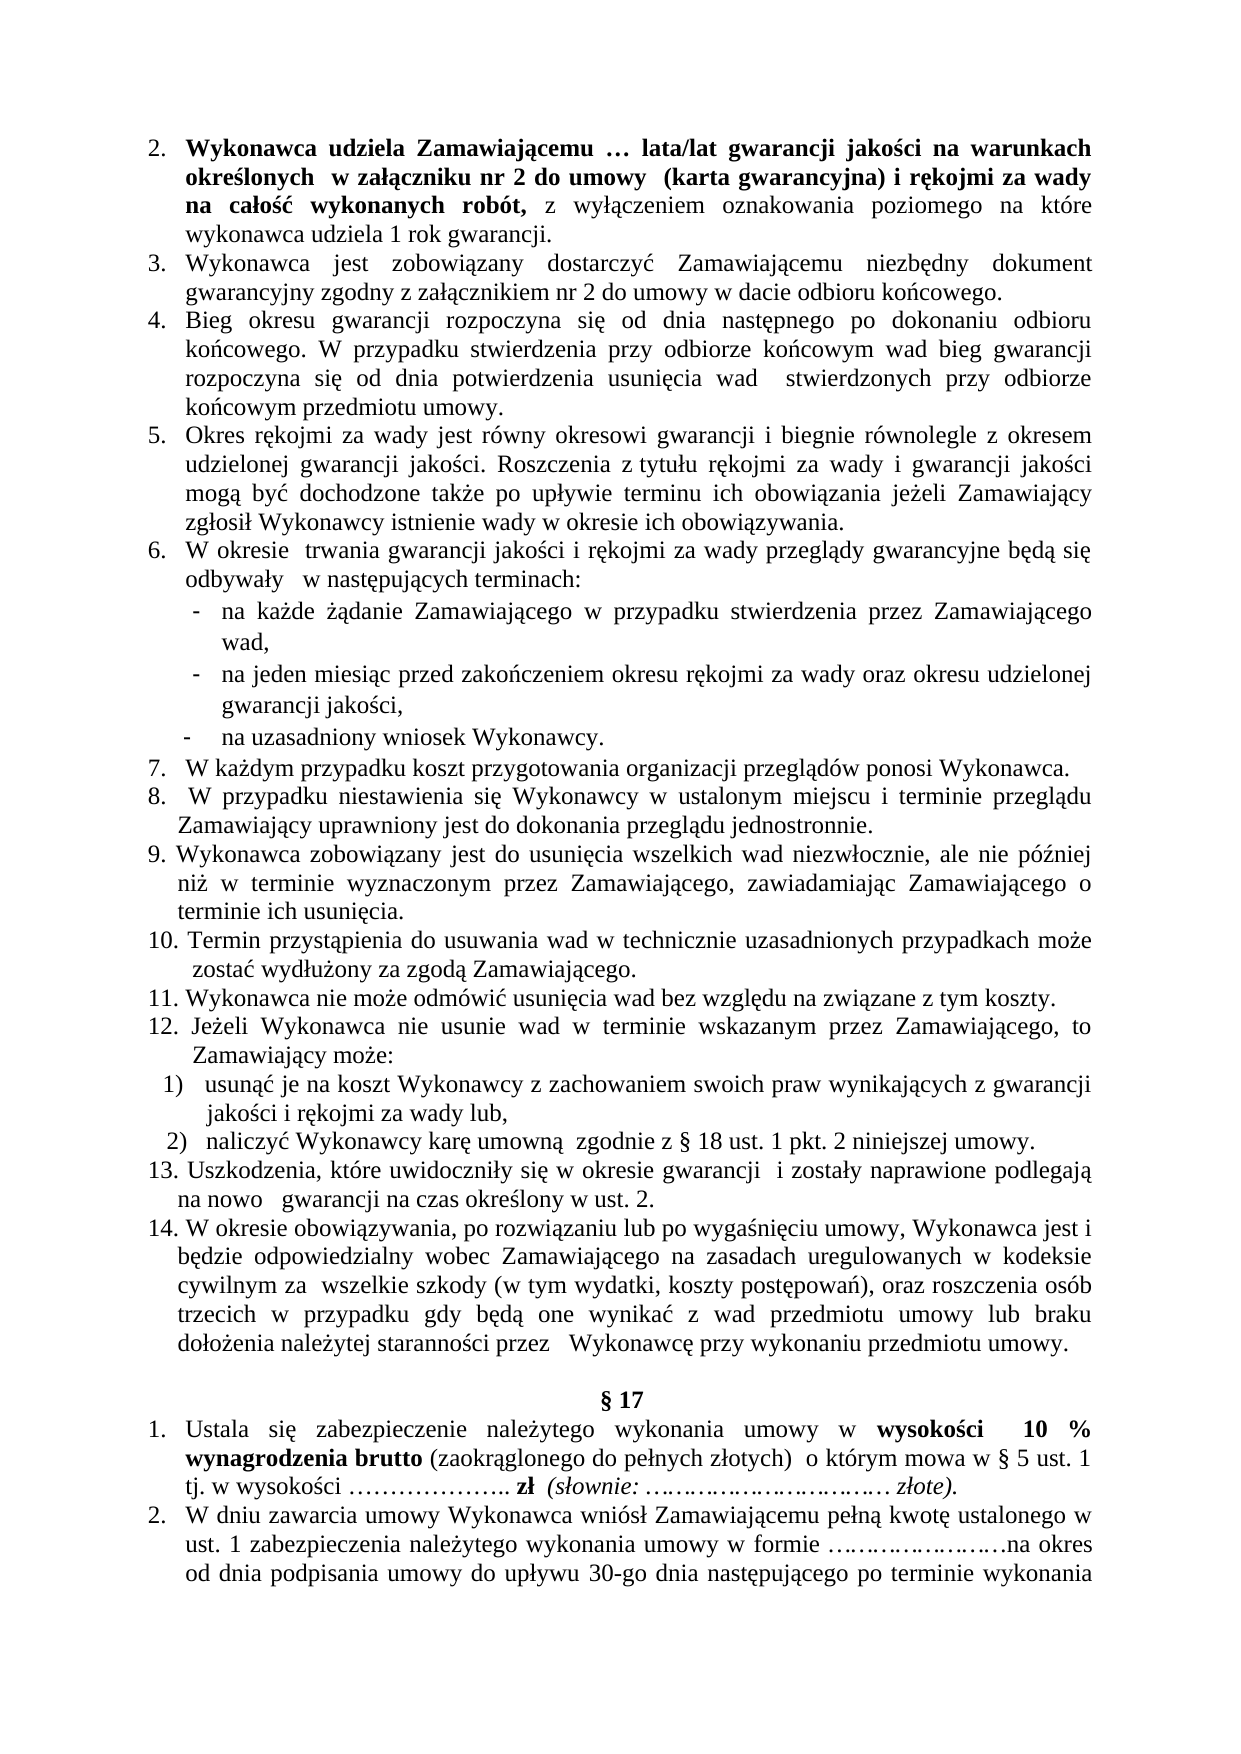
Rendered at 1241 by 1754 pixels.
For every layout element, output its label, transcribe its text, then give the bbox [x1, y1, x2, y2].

text 13. Uszkodzenia, które uwidoczniły się w okresie gwarancji i zostały naprawione podlegają na nowo gwarancji na czas określony w ust. 2. [148, 1155, 1093, 1213]
text 9. Wykonawca zobowiązany jest do usunięcia wszelkich wad niezwłocznie, ale nie później niż w terminie wyznaczonym przez Zamawiającego, zawiadamiając Zamawiającego o terminie ich usunięcia. [148, 839, 1093, 925]
text § 17 [151, 1385, 1093, 1414]
list W okresie trwania gwarancji jakości i rękojmi za wady przeglądy gwarancyjne będą się odbywały w następujących terminach: [148, 535, 1093, 593]
text 11. Wykonawca nie może odmówić usunięcia wad bez względu na związane z tym koszty. [148, 983, 1093, 1011]
text 8. W przypadku niestawienia się Wykonawcy w ustalonym miejscu i terminie przeglądu Zamawiający uprawniony jest do dokonania przeglądu jednostronnie. [148, 781, 1093, 839]
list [148, 1500, 1093, 1586]
list Ustala się zabezpieczenie należytego wykonania umowy w wysokości 10 % wynagrodzenia brutto (zaokrąglonego do pełnych złotych) o którym mowa w § 5 ust. 1 tj. w wysokości ……………….. zł (słownie: …………………………… złote). [148, 1414, 1093, 1500]
text 12. Jeżeli Wykonawca nie usunie wad w terminie wskazanym przez Zamawiającego, to Zamawiający może: [148, 1011, 1093, 1069]
list Okres rękojmi za wady jest równy okresowi gwarancji i biegnie równolegle z okresem udzielonej gwarancji jakości. Roszczenia z tytułu rękojmi za wady i gwarancji jakości mogą być dochodzone także po upływie terminu ich obowiązania jeżeli Zamawiający zgłosił Wykonawcy istnienie wady w okresie ich obowiązywania. [148, 420, 1093, 535]
list na jeden miesiąc przed zakończeniem okresu rękojmi za wady oraz okresu udzielonej gwarancji jakości, [192, 656, 1093, 718]
list na każde żądanie Zamawiającego w przypadku stwierdzenia przez Zamawiającego wad, [192, 593, 1093, 656]
text 2) naliczyć Wykonawcy karę umowną zgodnie z § 18 ust. 1 pkt. 2 niniejszej umowy. [148, 1126, 1122, 1155]
text 7. W każdym przypadku koszt przygotowania organizacji przeglądów ponosi Wykonawca. [148, 753, 1093, 781]
list na uzasadniony wniosek Wykonawcy. [183, 718, 1093, 753]
text 10. Termin przystąpienia do usuwania wad w technicznie uzasadnionych przypadkach może zostać wydłużony za zgodą Zamawiającego. [148, 925, 1093, 983]
list Wykonawca udziela Zamawiającemu … lata/lat gwarancji jakości na warunkach określonych w załączniku nr 2 do umowy (karta gwarancyjna) i rękojmi za wady na całość wykonanych robót, z wyłączeniem oznakowania poziomego na które wykonawca udziela 1 rok gwarancji. [148, 133, 1093, 248]
text 1) usunąć je na koszt Wykonawcy z zachowaniem swoich praw wynikających z gwarancji jakości i rękojmi za wady lub, [162, 1069, 1093, 1126]
list Wykonawca jest zobowiązany dostarczyć Zamawiającemu niezbędny dokument gwarancyjny zgodny z załącznikiem nr 2 do umowy w dacie odbioru końcowego. [148, 248, 1093, 305]
list Bieg okresu gwarancji rozpoczyna się od dnia następnego po dokonaniu odbioru końcowego. W przypadku stwierdzenia przy odbiorze końcowym wad bieg gwarancji rozpoczyna się od dnia potwierdzenia usunięcia wad stwierdzonych przy odbiorze końcowym przedmiotu umowy. [148, 305, 1093, 420]
text 14. W okresie obowiązywania, po rozwiązaniu lub po wygaśnięciu umowy, Wykonawca jest i będzie odpowiedzialny wobec Zamawiającego na zasadach uregulowanych w kodeksie cywilnym za wszelkie szkody (w tym wydatki, koszty postępowań), oraz roszczenia osób trzecich w przypadku gdy będą one wynikać z wad przedmiotu umowy lub braku dołożenia należytej staranności przez Wykonawcę przy wykonaniu przedmiotu umowy. [148, 1213, 1093, 1356]
